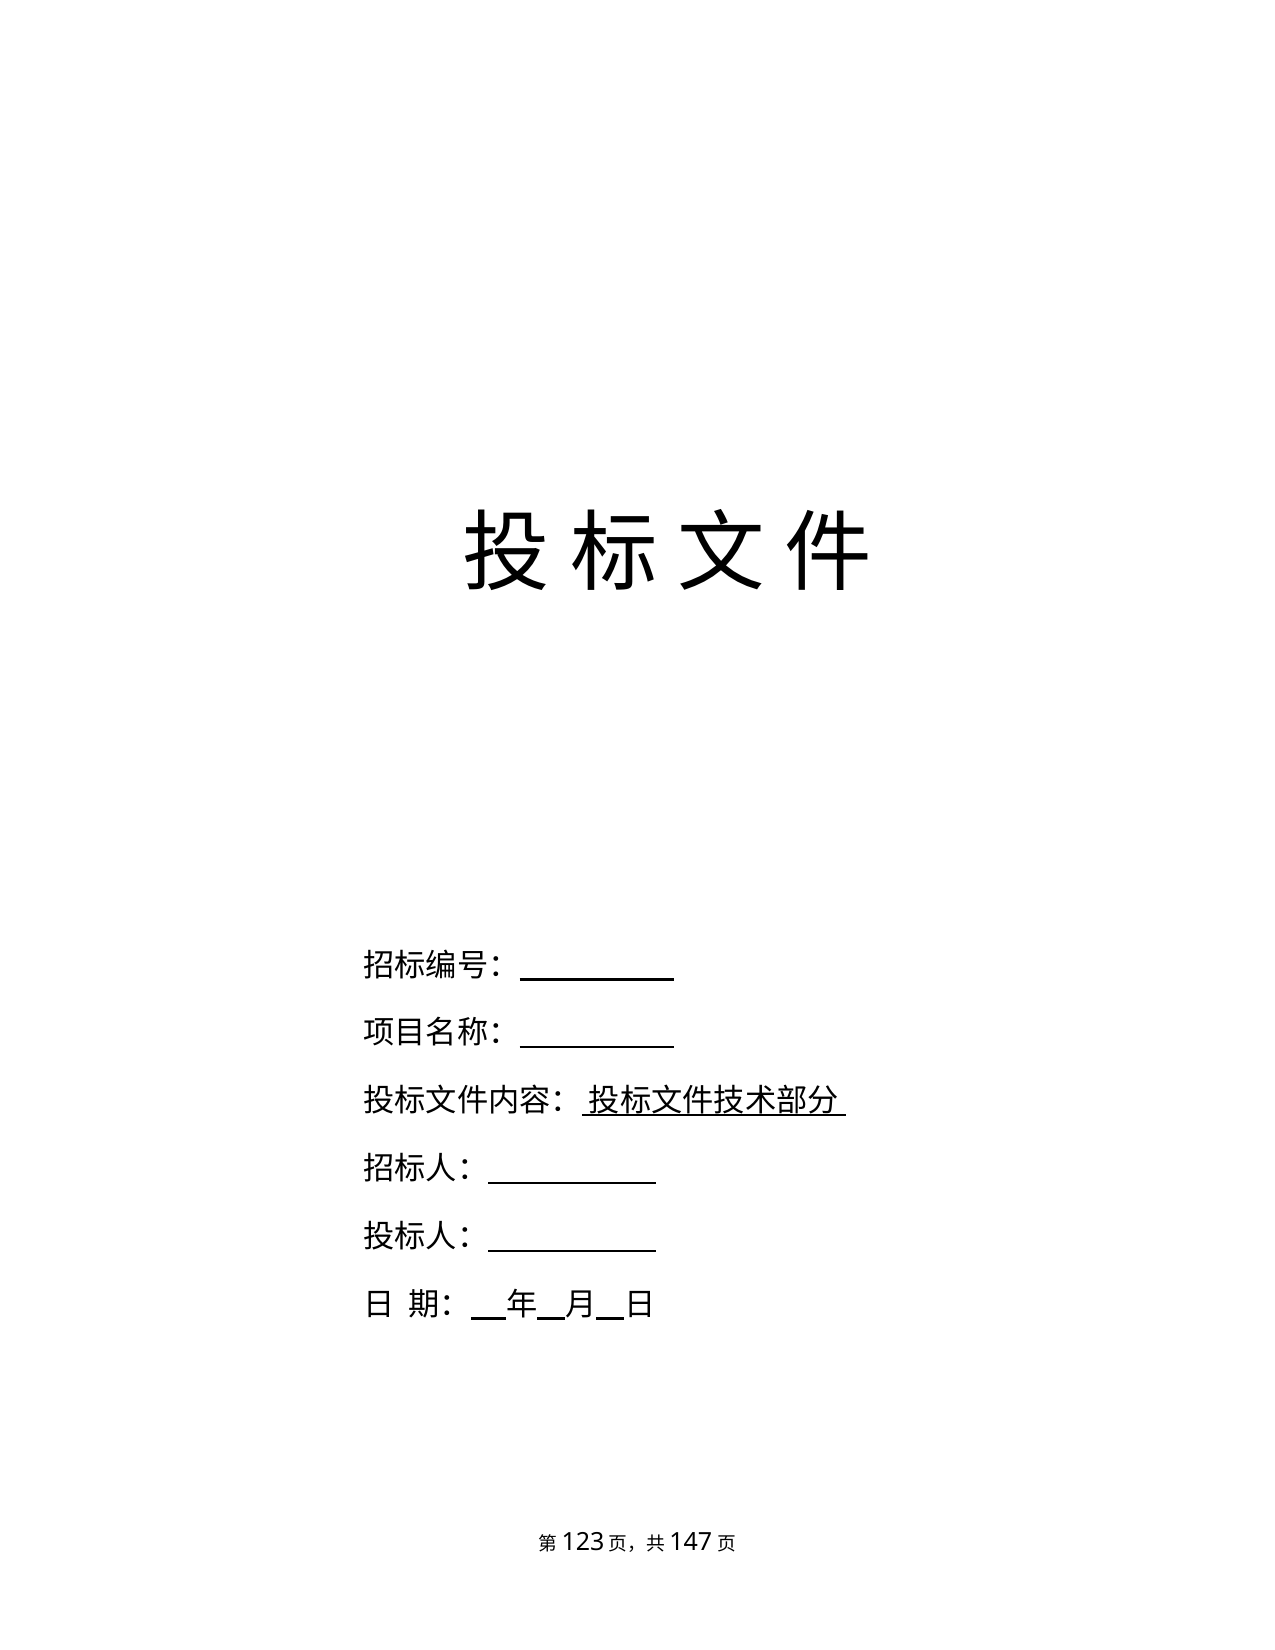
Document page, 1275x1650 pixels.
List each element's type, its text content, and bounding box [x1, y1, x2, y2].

text 投 标 文 件 [168, 482, 1166, 608]
text 日 期： 年 月 日 [168, 1279, 1166, 1324]
text 招标人： [168, 1143, 1166, 1188]
text 投标文件内容： 投标文件技术部分 [168, 1075, 1166, 1121]
text 招标编号： [168, 940, 1166, 985]
text 项目名称： [168, 1007, 1166, 1053]
text 投标人： [168, 1211, 1166, 1256]
